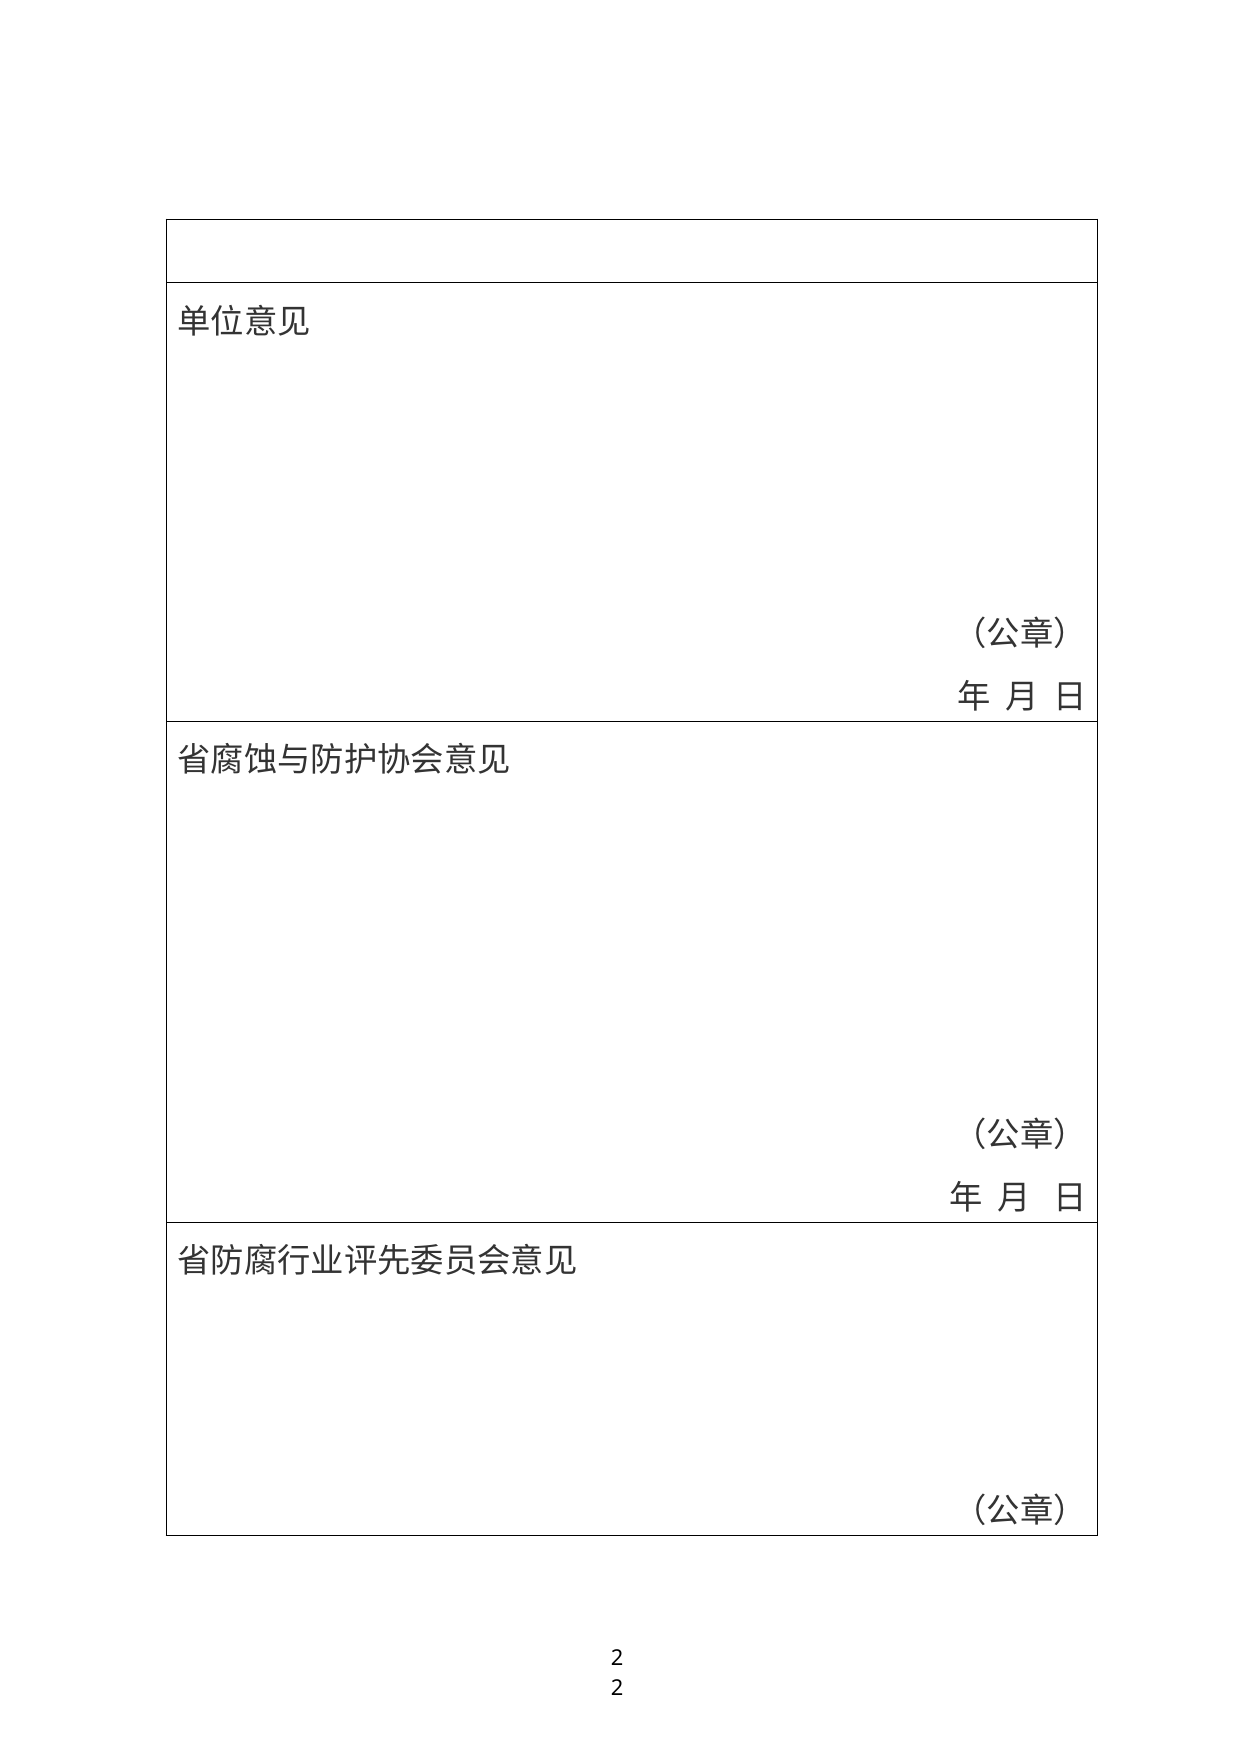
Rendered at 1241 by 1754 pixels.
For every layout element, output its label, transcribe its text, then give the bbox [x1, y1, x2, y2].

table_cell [167, 1223, 1097, 1535]
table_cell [167, 220, 1097, 282]
table_cell 省腐蚀与防护协会意见 （公章） 年 月 日 [167, 722, 1097, 1222]
table_cell 单位意见 （公章） 年 月 日 [167, 283, 1097, 721]
